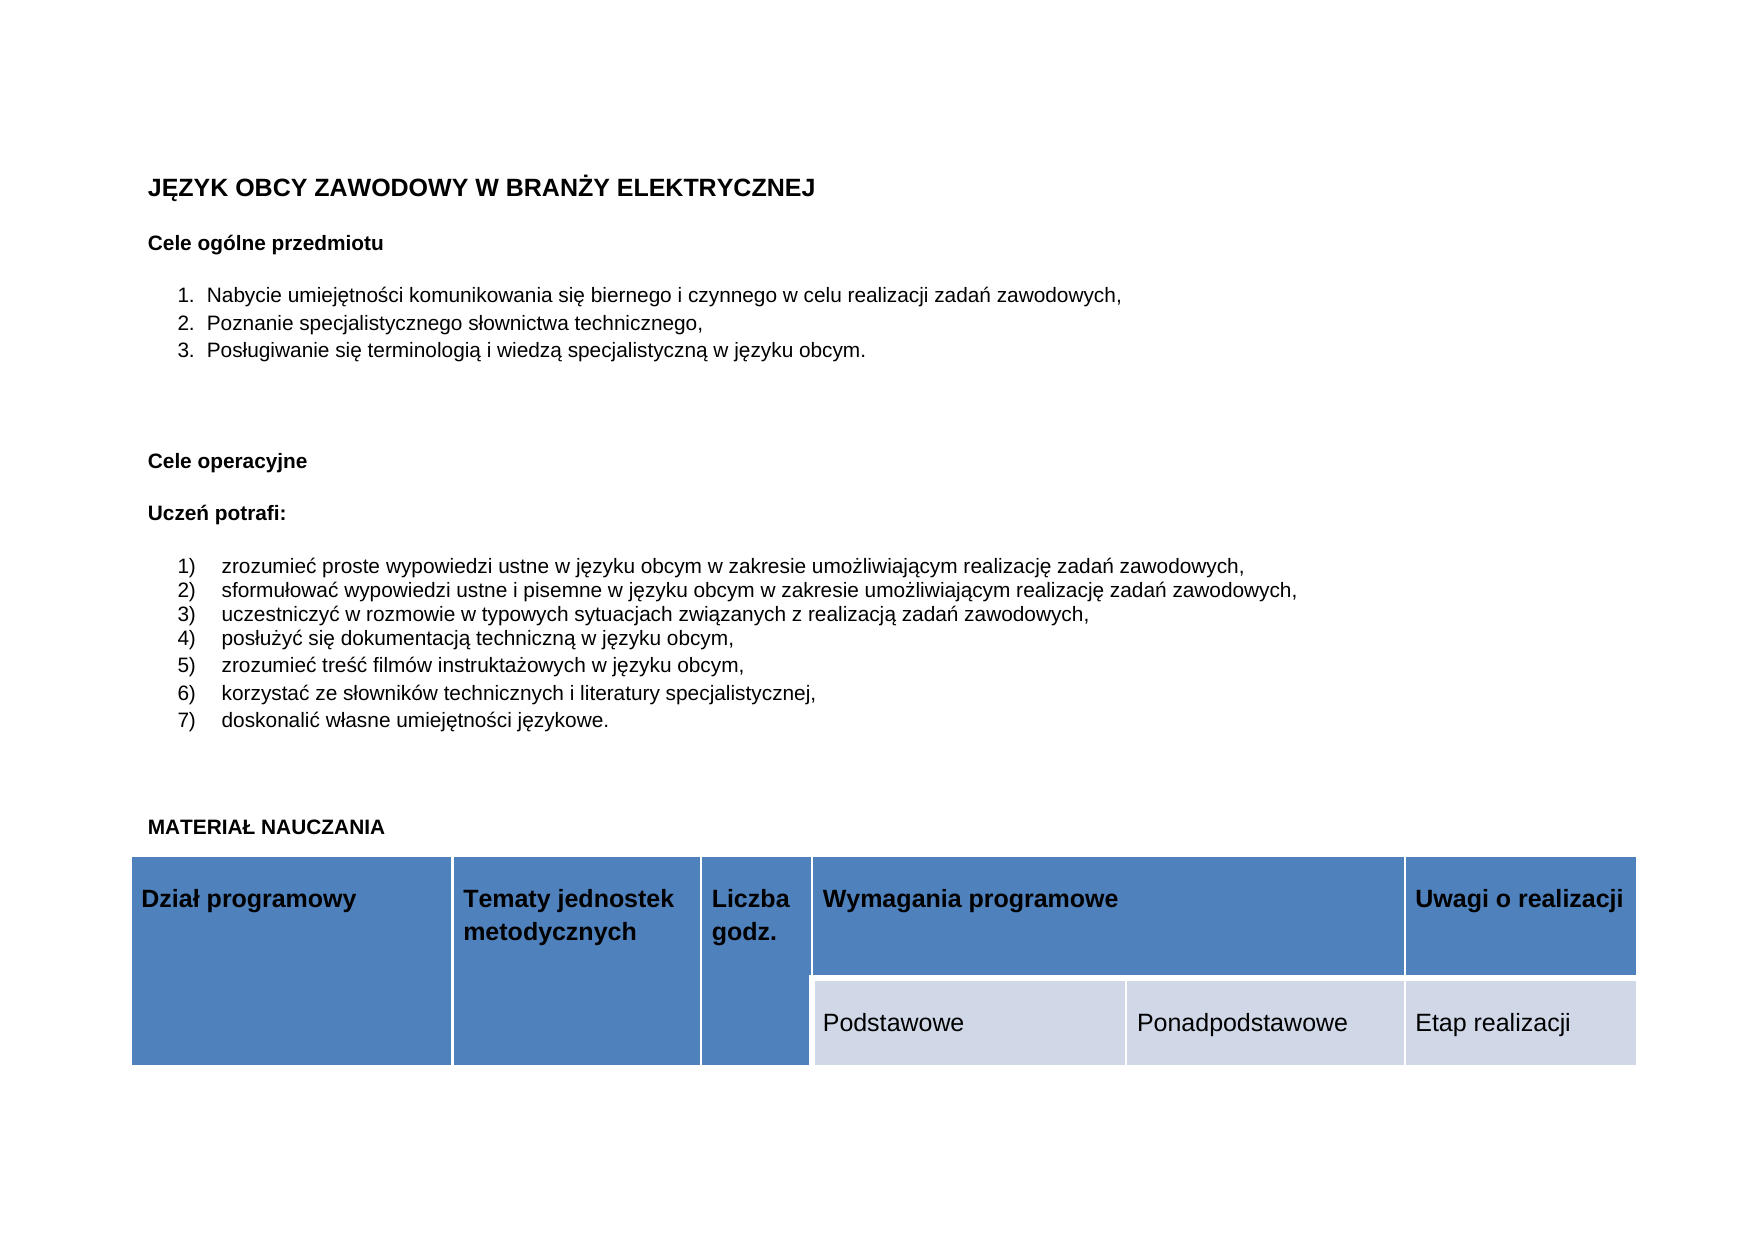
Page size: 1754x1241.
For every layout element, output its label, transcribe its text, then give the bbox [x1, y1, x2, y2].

list zrozumieć treść filmów instruktażowych w języku obcym, [177, 653, 1606, 677]
table_header Wymagania programowe [813, 857, 1404, 975]
list Posługiwanie się terminologią i wiedzą specjalistyczną w języku obcym. [177, 338, 1606, 362]
list doskonalić własne umiejętności językowe. [177, 708, 1606, 732]
table_header Dział programowy [132, 857, 451, 1065]
table_header Liczba godz. [702, 857, 811, 1065]
list korzystać ze słowników technicznych i literatury specjalistycznej, [177, 681, 1606, 704]
table_cell Etap realizacji [1406, 981, 1636, 1065]
list Nabycie umiejętności komunikowania się biernego i czynnego w celu realizacji zadań zawodowych, [177, 283, 1606, 307]
text Uczeń potrafi: [148, 501, 1606, 525]
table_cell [815, 981, 1125, 1065]
text JĘZYK OBCY ZAWODOWY W BRANŻY ELEKTRYCZNEJ [148, 173, 1606, 201]
table_header Tematy jednostek metodycznych [454, 857, 700, 1065]
text Cele operacyjne [148, 449, 1606, 473]
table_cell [1127, 981, 1404, 1065]
table_header Uwagi o realizacji [1406, 857, 1636, 975]
list uczestniczyć w rozmowie w typowych sytuacjach związanych z realizacją zadań zawodowych, [177, 602, 1606, 626]
list sformułować wypowiedzi ustne i pisemne w języku obcym w zakresie umożliwiającym realizację zadań zawodowych, [177, 578, 1606, 602]
text Cele ogólne przedmiotu [148, 231, 1606, 254]
text MATERIAŁ NAUCZANIA [148, 815, 1606, 839]
list zrozumieć proste wypowiedzi ustne w języku obcym w zakresie umożliwiającym realizację zadań zawodowych, [177, 554, 1606, 578]
list Poznanie specjalistycznego słownictwa technicznego, [177, 311, 1606, 334]
list posłużyć się dokumentacją techniczną w języku obcym, [177, 626, 1606, 649]
